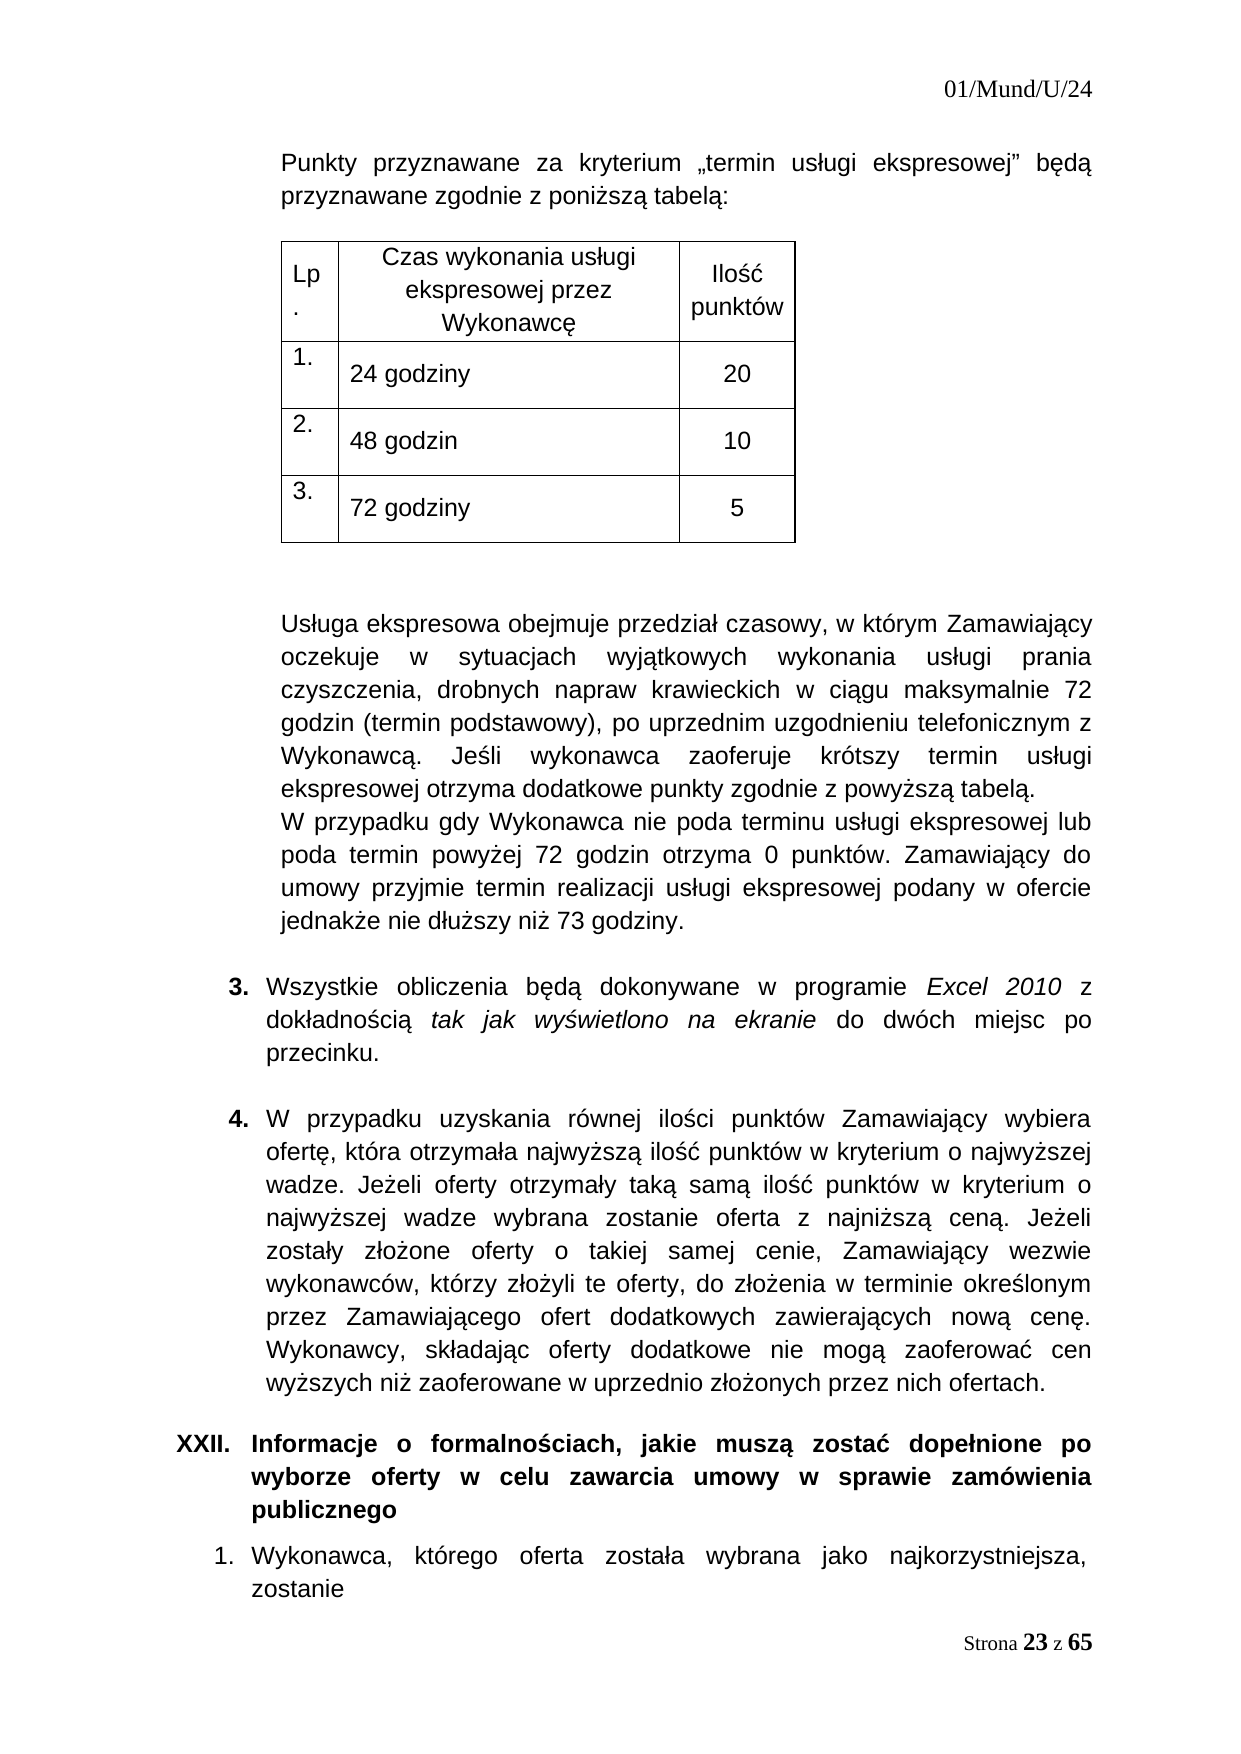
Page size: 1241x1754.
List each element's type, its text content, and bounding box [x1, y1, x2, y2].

table_cell 20 [680, 342, 794, 408]
table_header Czas wykonania usługi ekspresowej przez Wykonawcę [339, 242, 679, 341]
text W przypadku gdy Wykonawca nie poda terminu usługi ekspresowej lub poda termin powyżej 72 godzin otrzyma 0 punktów. Zamawiający do umowy przyjmie termin realizacji usługi ekspresowej podany w ofercie jednakże nie dłuższy niż 73 godziny. [281, 807, 1092, 935]
table_cell [282, 409, 338, 475]
list W przypadku uzyskania równej ilości punktów Zamawiający wybiera ofertę, która otrzymała najwyższą ilość punktów w kryterium o najwyższej wadze. Jeżeli oferty otrzymały taką samą ilość punktów w kryterium o najwyższej wadze wybrana zostanie oferta z najniższą ceną. Jeżeli zostały złożone oferty o takiej samej cenie, Zamawiający wezwie wykonawców, którzy złożyli te oferty, do złożenia w terminie określonym przez Zamawiającego ofert dodatkowych zawierających nową cenę. Wykonawcy, składając oferty dodatkowe nie mogą zaoferować cen wyższych niż zaoferowane w uprzednio złożonych przez nich ofertach. [228, 1104, 1092, 1397]
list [214, 1541, 1088, 1602]
list Informacje o formalnościach, jakie muszą zostać dopełnione po wyborze oferty w celu zawarcia umowy w sprawie zamówienia publicznego [176, 1429, 1092, 1524]
table_cell 10 [680, 409, 794, 475]
table_cell 5 [680, 476, 794, 542]
table_cell [282, 342, 338, 408]
table_cell 48 godzin [339, 409, 679, 475]
table_cell [282, 476, 338, 542]
table_header Ilość punktów [680, 242, 794, 341]
table_header Lp. [282, 242, 338, 341]
table_cell 24 godziny [339, 342, 679, 408]
text Usługa ekspresowa obejmuje przedział czasowy, w którym Zamawiający oczekuje w sytuacjach wyjątkowych wykonania usługi prania czyszczenia, drobnych napraw krawieckich w ciągu maksymalnie 72 godzin (termin podstawowy), po uprzednim uzgodnieniu telefonicznym z Wykonawcą. Jeśli wykonawca zaoferuje krótszy termin usługi ekspresowej otrzyma dodatkowe punkty zgodnie z powyższą tabelą. [281, 609, 1092, 803]
text Punkty przyznawane za kryterium „termin usługi ekspresowej” będą przyznawane zgodnie z poniższą tabelą: [281, 148, 1092, 209]
table_cell 72 godziny [339, 476, 679, 542]
list Wszystkie obliczenia będą dokonywane w programie Excel 2010 z dokładnością tak jak wyświetlono na ekranie do dwóch miejsc po przecinku. [228, 972, 1092, 1067]
